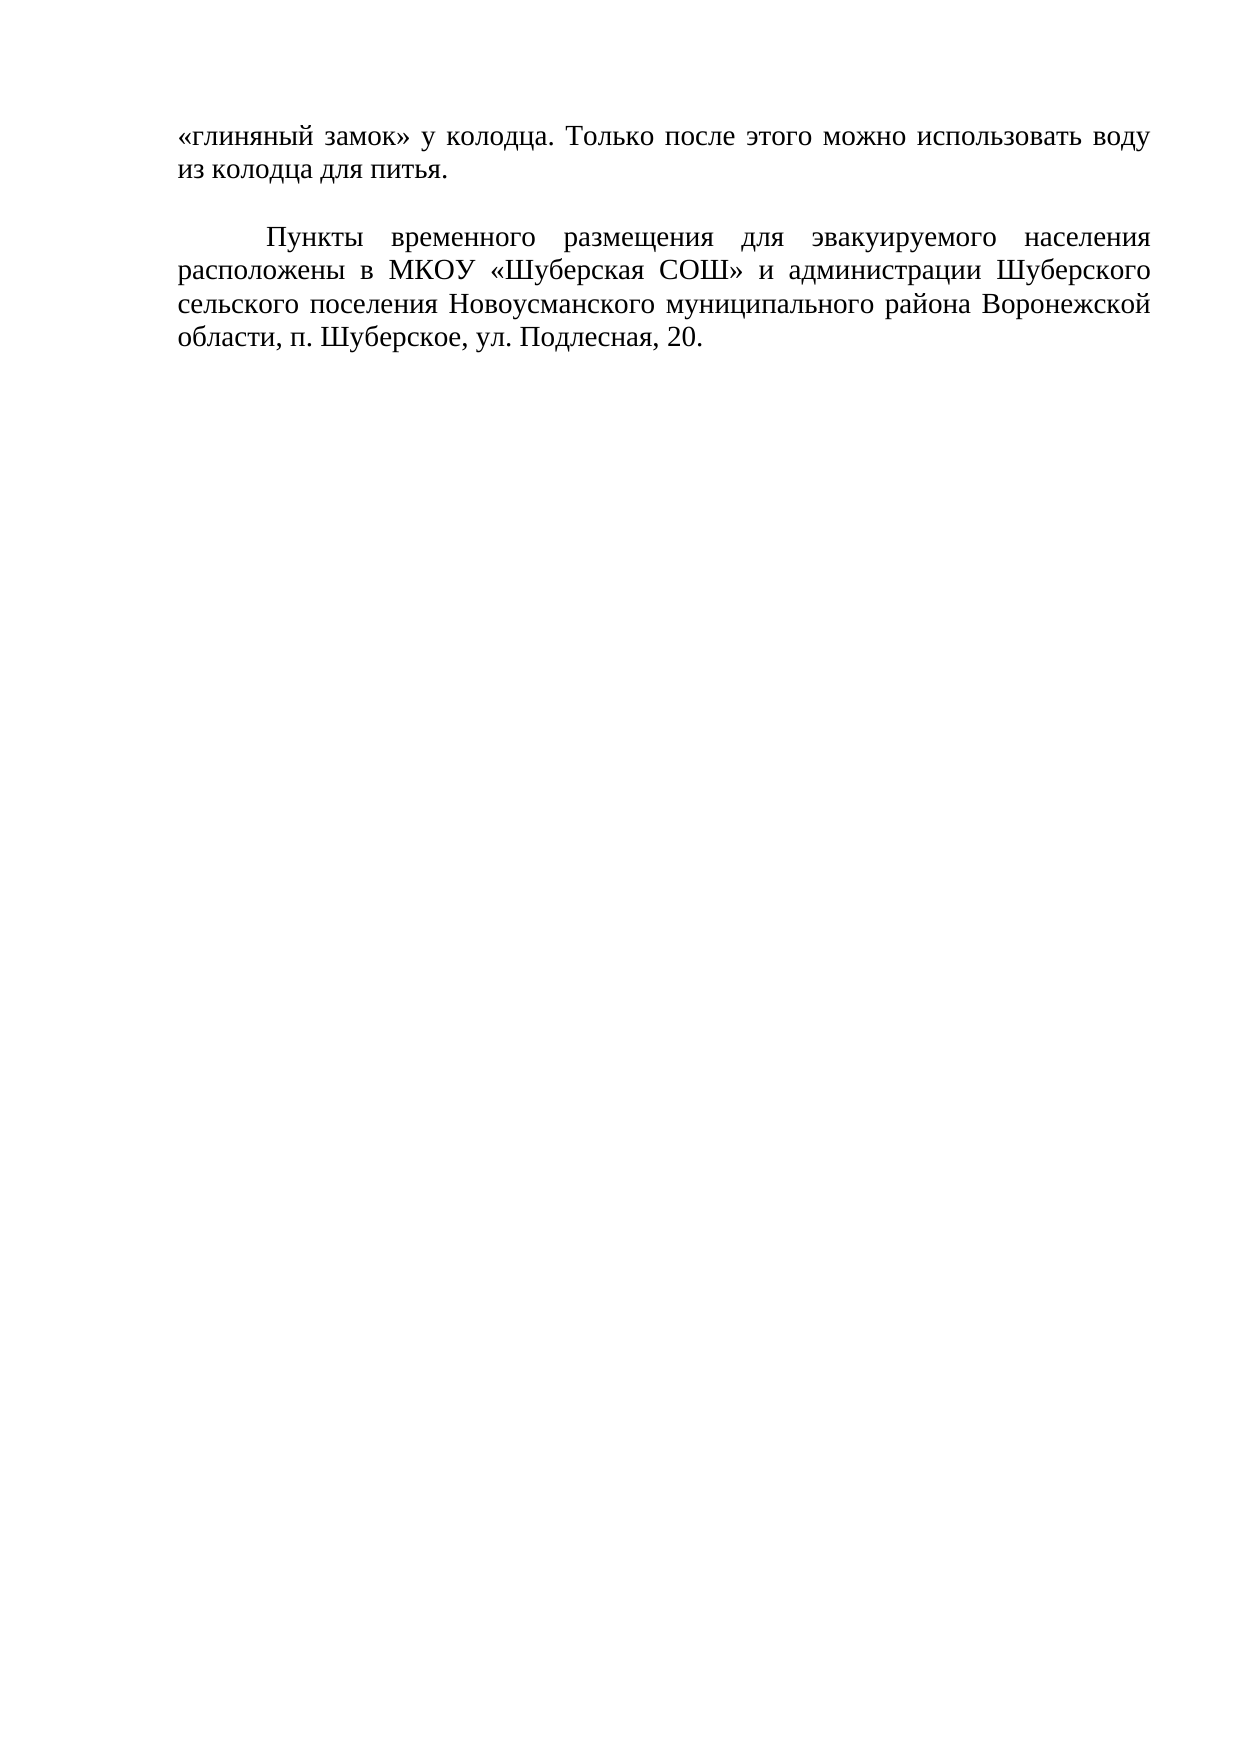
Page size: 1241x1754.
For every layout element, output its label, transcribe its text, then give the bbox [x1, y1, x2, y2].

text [177, 118, 1152, 185]
text Пункты временного размещения для эвакуируемого населения расположены в МКОУ «Шуберская СОШ» и администрации Шуберского сельского поселения Новоусманского муниципального района Воронежской области, п. Шуберское, ул. Подлесная, 20. [177, 219, 1152, 353]
